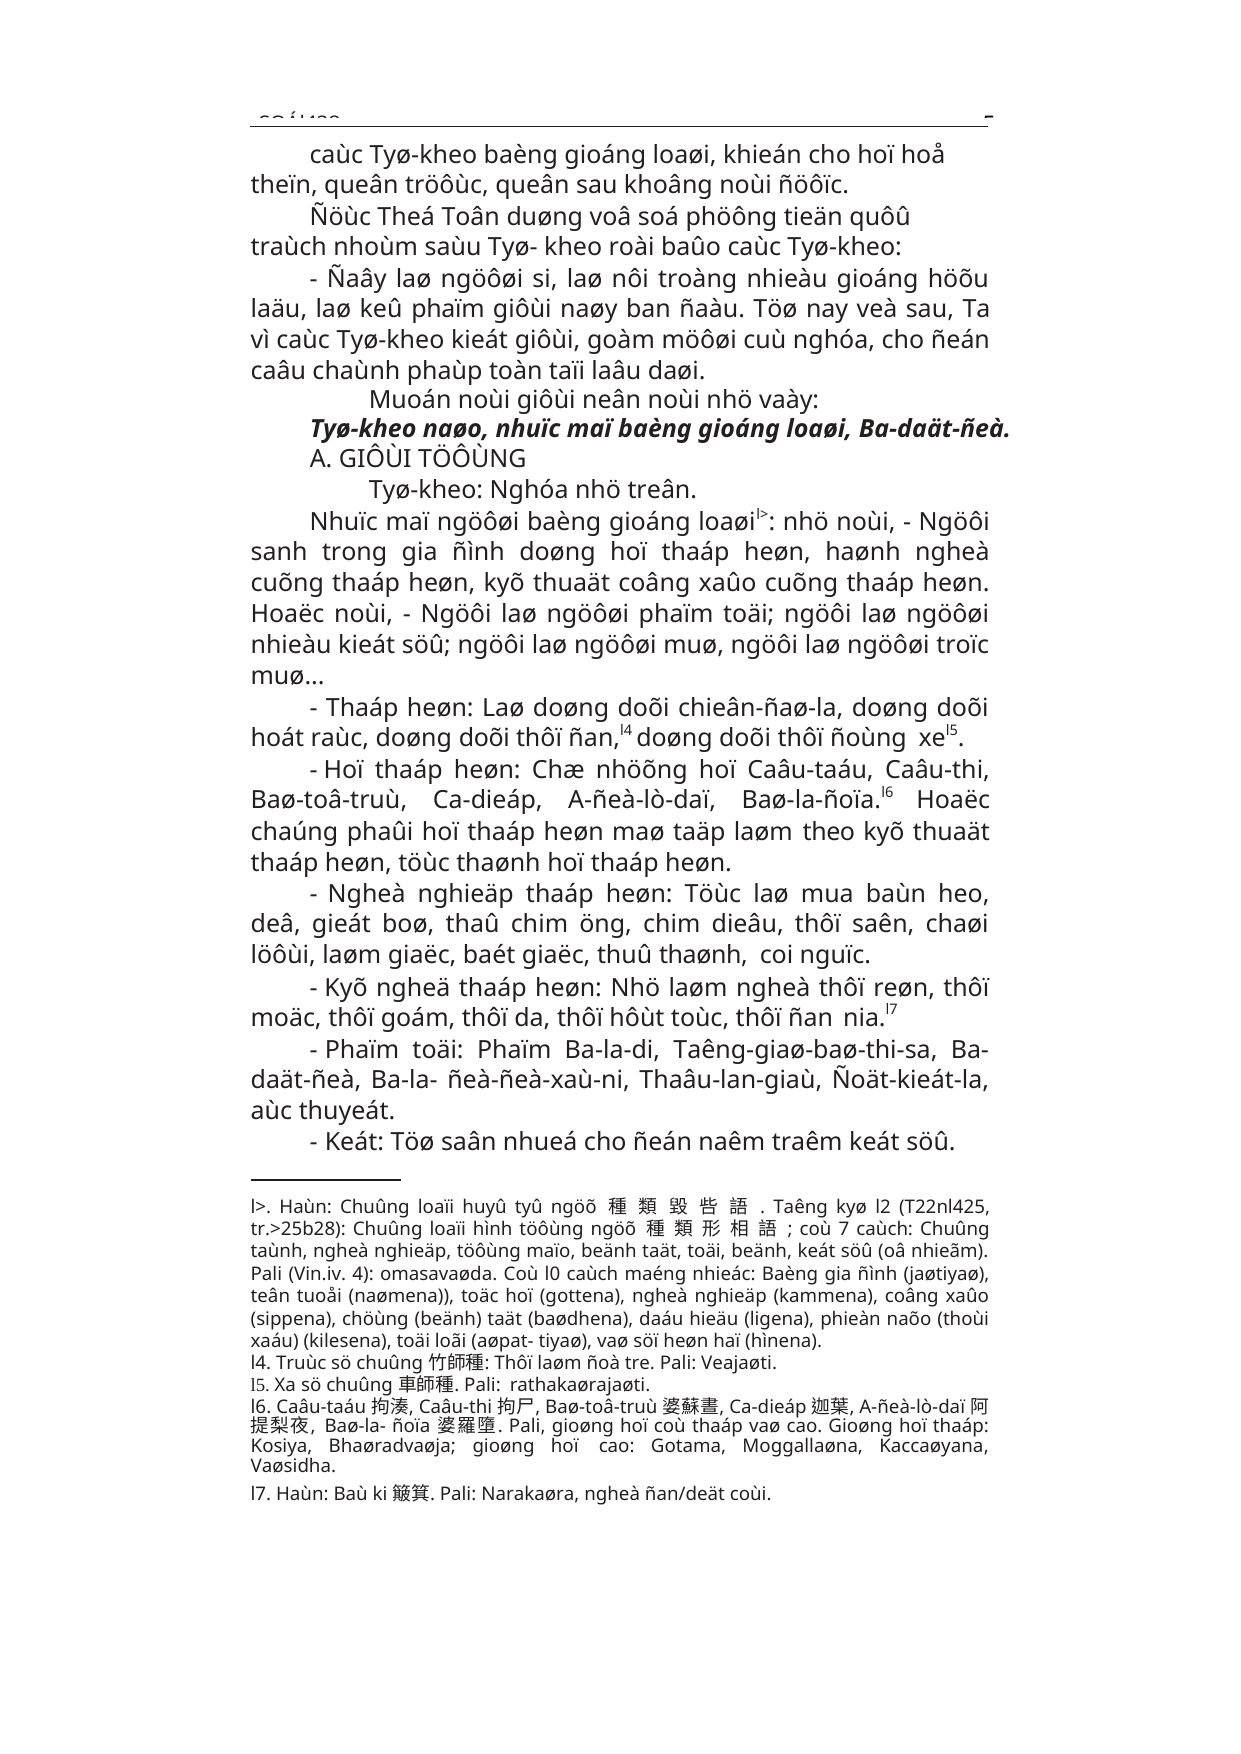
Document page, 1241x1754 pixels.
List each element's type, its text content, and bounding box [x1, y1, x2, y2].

list Ngheà nghieäp thaáp heøn: Töùc laø mua baùn heo, deâ, gieát boø, thaû chim öng, chim dieâu, thôï saên, chaøi löôùi, laøm giaëc, baét giaëc, thuû thaønh, coi nguïc. [250, 878, 990, 971]
text l>. Haùn: Chuûng loaïi huyû tyû ngöõ 種 類 毀 呰 語 . Taêng kyø l2 (T22nl425, tr.>25b28): Chuûng loaïi hình töôùng ngöõ 種 類 形 相 語 ; coù 7 caùch: Chuûng taùnh, ngheà nghieäp, töôùng maïo, beänh taät, toäi, beänh, keát söû (oâ nhieãm). Pali (Vin.iv. 4): omasavaøda. Coù l0 caùch maéng nhieác: Baèng gia ñình (jaøtiyaø), teân tuoåi (naømena)), toäc hoï (gottena), ngheà nghieäp (kammena), coâng xaûo (sippena), chöùng (beänh) taät (baødhena), daáu hieäu (ligena), phieàn naõo (thoùi xaáu) (kilesena), toäi loãi (aøpat- tiyaø), vaø söï heøn haï (hìnena). [250, 1196, 990, 1353]
text A. GIÔÙI TÖÔÙNG [309, 443, 1065, 474]
text Tyø-kheo naøo, nhuïc maï baèng gioáng loaøi, Ba-daät-ñeà. [309, 414, 1065, 443]
list Hoï thaáp heøn: Chæ nhöõng hoï Caâu-taáu, Caâu-thi, Baø-toâ-truù, Ca-dieáp, A-ñeà-lò-daï, Baø-la-ñoïa.l6 Hoaëc chaúng phaûi hoï thaáp heøn maø taäp laøm theo kyõ thuaät thaáp heøn, töùc thaønh hoï thaáp heøn. [250, 754, 990, 878]
list Kyõ ngheä thaáp heøn: Nhö laøm ngheà thôï reøn, thôï moäc, thôï goám, thôï da, thôï hôùt toùc, thôï ñan nia.l7 [250, 971, 990, 1033]
list Ñaây laø ngöôøi si, laø nôi troàng nhieàu gioáng höõu laäu, laø keû phaïm giôùi naøy ban ñaàu. Töø nay veà sau, Ta vì caùc Tyø-kheo kieát giôùi, goàm möôøi cuù nghóa, cho ñeán caâu chaùnh phaùp toàn taïi laâu daøi. [250, 262, 990, 386]
list Thaáp heøn: Laø doøng doõi chieân-ñaø-la, doøng doõi hoát raùc, doøng doõi thôï ñan,l4 doøng doõi thôï ñoùng xel5. [250, 692, 990, 754]
list Keát: Töø saân nhueá cho ñeán naêm traêm keát söû. [309, 1126, 1065, 1157]
text caùc Tyø-kheo baèng gioáng loaøi, khieán cho hoï hoå theïn, queân tröôùc, queân sau khoâng noùi ñöôïc. [250, 138, 975, 200]
text Tyø-kheo: Nghóa nhö treân. [368, 474, 1065, 504]
list Phaïm toäi: Phaïm Ba-la-di, Taêng-giaø-baø-thi-sa, Ba-daät-ñeà, Ba-la- ñeà-ñeà-xaù-ni, Thaâu-lan-giaù, Ñoät-kieát-la, aùc thuyeát. [250, 1033, 990, 1126]
text l5. Xa sö chuûng 車師種. Pali: rathakaørajaøti. [250, 1373, 1065, 1396]
text Muoán noùi giôùi neân noùi nhö vaày: [368, 386, 1065, 414]
text l7. Haùn: Baù ki 簸箕. Pali: Narakaøra, ngheà ñan/deät coùi. [250, 1480, 1065, 1506]
text Ñöùc Theá Toân duøng voâ soá phöông tieän quôû traùch nhoùm saùu Tyø- kheo roài baûo caùc Tyø-kheo: [250, 200, 975, 262]
text l6. Caâu-taáu 拘湊, Caâu-thi 拘尸, Baø-toâ-truù 婆蘇晝, Ca-dieáp 迦葉, A-ñeà-lò-daï 阿提梨夜, Baø-la- ñoïa 婆羅墮. Pali, gioøng hoï coù thaáp vaø cao. Gioøng hoï thaáp: Kosiya, Bhaøradvaøja; gioøng hoï cao: Gotama, Moggallaøna, Kaccaøyana, Vaøsidha. [250, 1398, 989, 1477]
text l4. Truùc sö chuûng 竹師種: Thôï laøm ñoà tre. Pali: Veajaøti. [250, 1353, 1065, 1373]
text Nhuïc maï ngöôøi baèng gioáng loaøil>: nhö noùi, - Ngöôi sanh trong gia ñình doøng hoï thaáp heøn, haønh ngheà cuõng thaáp heøn, kyõ thuaät coâng xaûo cuõng thaáp heøn. Hoaëc noùi, - Ngöôi laø ngöôøi phaïm toäi; ngöôi laø ngöôøi nhieàu kieát söû; ngöôi laø ngöôøi muø, ngöôi laø ngöôøi troïc muø... [250, 506, 990, 692]
